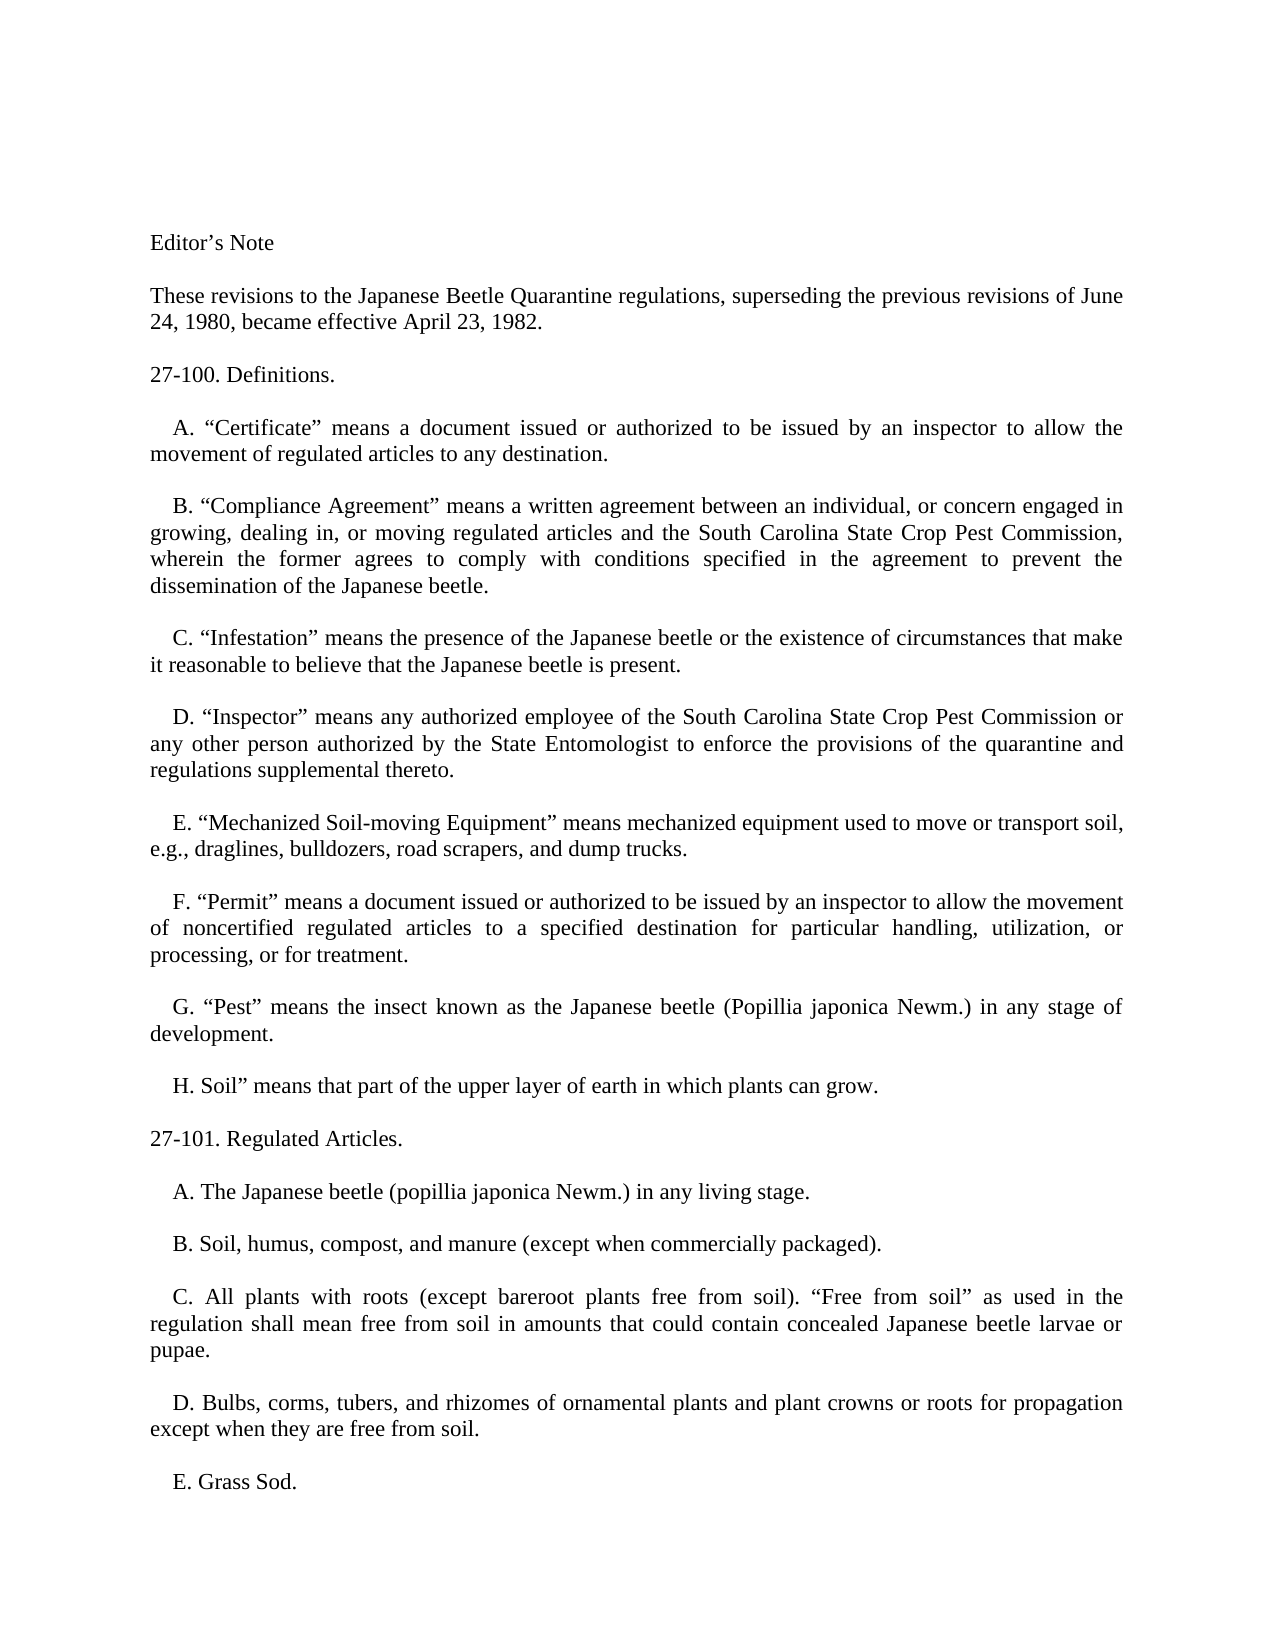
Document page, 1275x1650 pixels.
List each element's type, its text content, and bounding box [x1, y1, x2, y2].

text Editor’s Note [150, 229, 1125, 255]
text C. “Infestation” means the presence of the Japanese beetle or the existence of circumstances that make it reasonable to believe that the Japanese beetle is present. [150, 624, 1125, 677]
text D. “Inspector” means any authorized employee of the South Carolina State Crop Pest Commission or any other person authorized by the State Entomologist to enforce the provisions of the quarantine and regulations supplemental thereto. [150, 703, 1125, 782]
text These revisions to the Japanese Beetle Quarantine regulations, superseding the previous revisions of June 24, 1980, became effective April 23, 1982. [150, 282, 1125, 334]
text E. “Mechanized Soil-moving Equipment” means mechanized equipment used to move or transport soil, e.g., draglines, bulldozers, road scrapers, and dump trucks. [150, 809, 1125, 862]
text G. “Pest” means the insect known as the Japanese beetle (Popillia japonica Newm.) in any stage of development. [150, 993, 1125, 1046]
text 27-100. Definitions. [150, 361, 1125, 387]
text H. Soil” means that part of the upper layer of earth in which plants can grow. [150, 1072, 1125, 1099]
text C. All plants with roots (except bareroot plants free from soil). “Free from soil” as used in the regulation shall mean free from soil in amounts that could contain concealed Japanese beetle larvae or pupae. [150, 1283, 1125, 1362]
text B. “Compliance Agreement” means a written agreement between an individual, or concern engaged in growing, dealing in, or moving regulated articles and the South Carolina State Crop Pest Commission, wherein the former agrees to comply with conditions specified in the agreement to prevent the dissemination of the Japanese beetle. [150, 493, 1125, 598]
text D. Bulbs, corms, tubers, and rhizomes of ornamental plants and plant crowns or roots for propagation except when they are free from soil. [150, 1389, 1125, 1441]
text E. Grass Sod. [150, 1468, 1125, 1494]
text A. “Certificate” means a document issued or authorized to be issued by an inspector to allow the movement of regulated articles to any destination. [150, 413, 1125, 466]
text A. The Japanese beetle (popillia japonica Newm.) in any living stage. [150, 1178, 1125, 1204]
text F. “Permit” means a document issued or authorized to be issued by an inspector to allow the movement of noncertified regulated articles to a specified destination for particular handling, utilization, or processing, or for treatment. [150, 888, 1125, 967]
text 27-101. Regulated Articles. [150, 1125, 1125, 1151]
text B. Soil, humus, compost, and manure (except when commercially packaged). [150, 1231, 1125, 1257]
